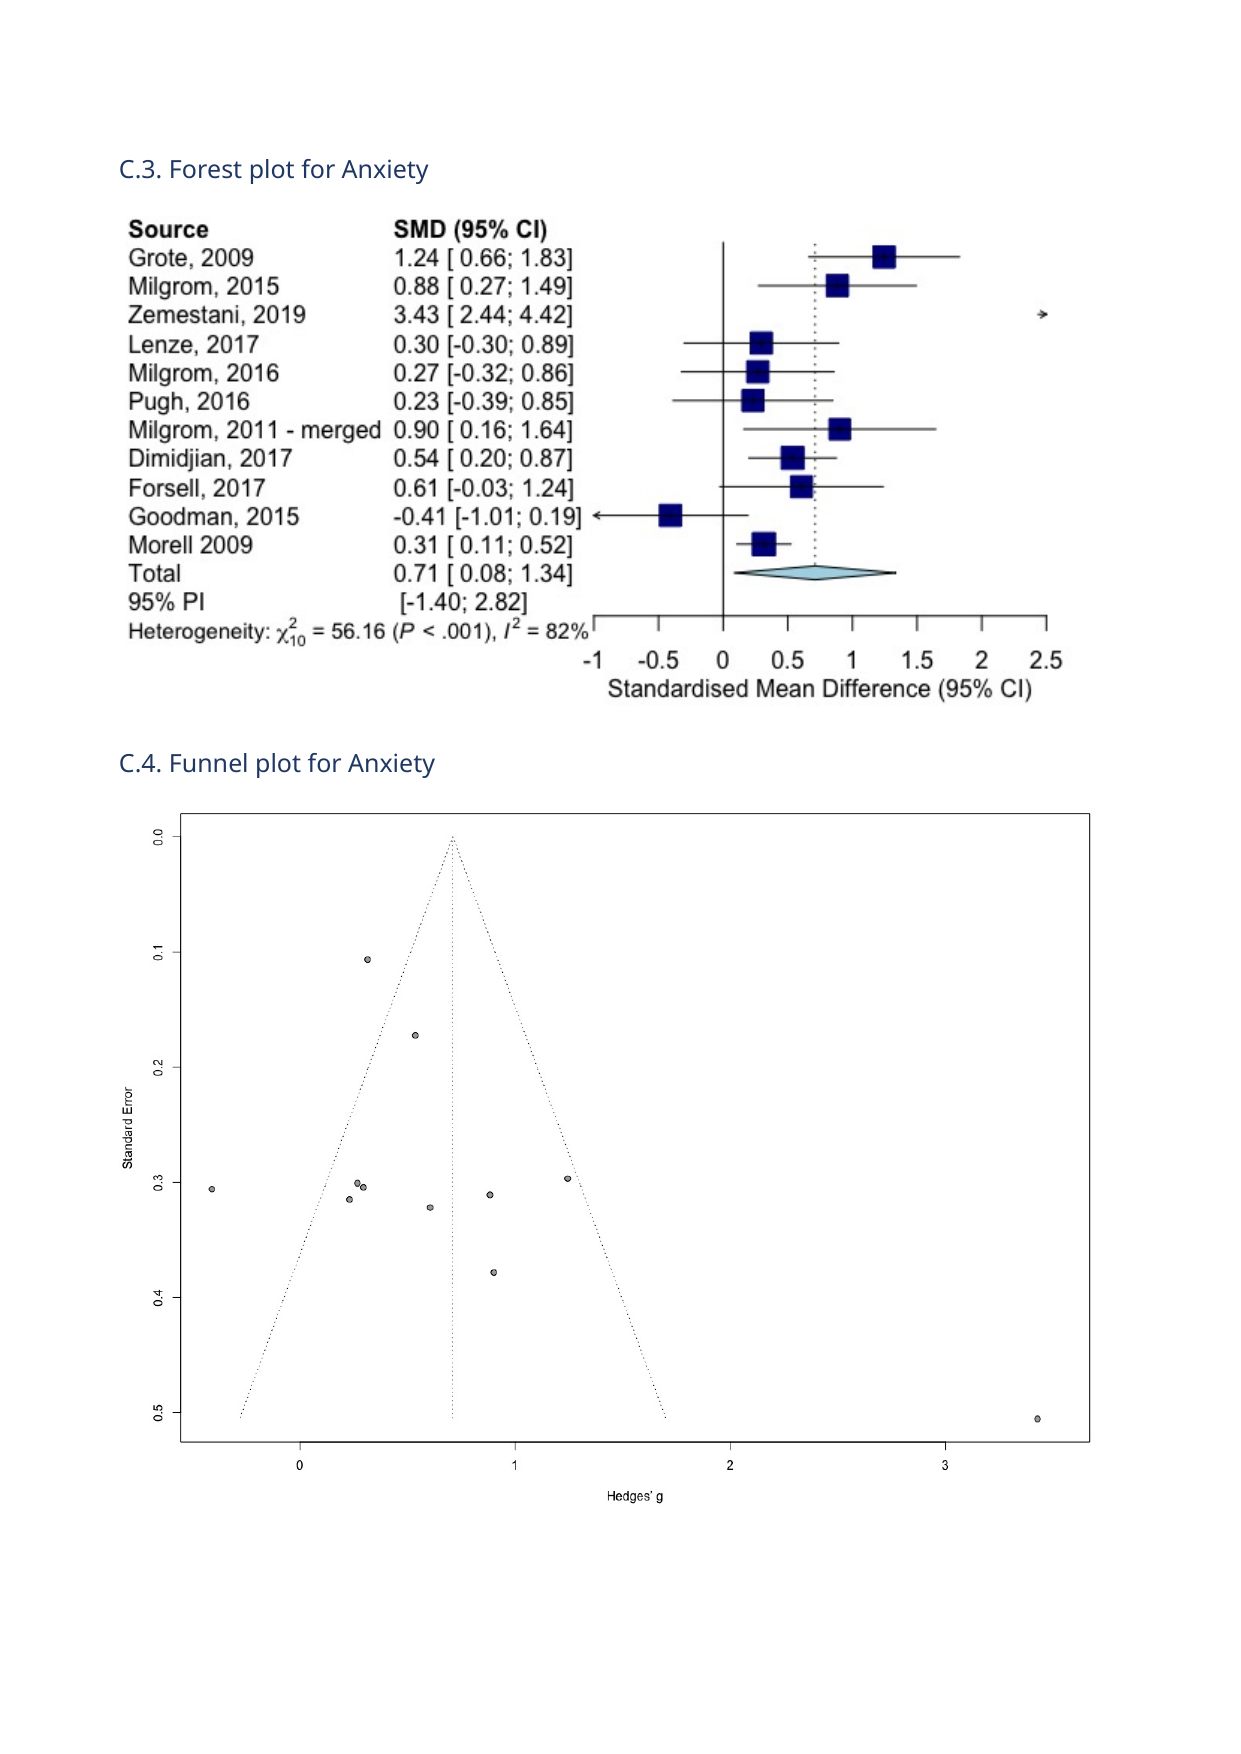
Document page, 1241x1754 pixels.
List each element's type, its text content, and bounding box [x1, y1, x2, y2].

subtitle C.4. Funnel plot for Anxiety [119, 745, 1121, 779]
picture [118, 807, 1096, 1507]
subtitle C.3. Forest plot for Anxiety [119, 152, 1121, 186]
picture [118, 213, 1077, 713]
